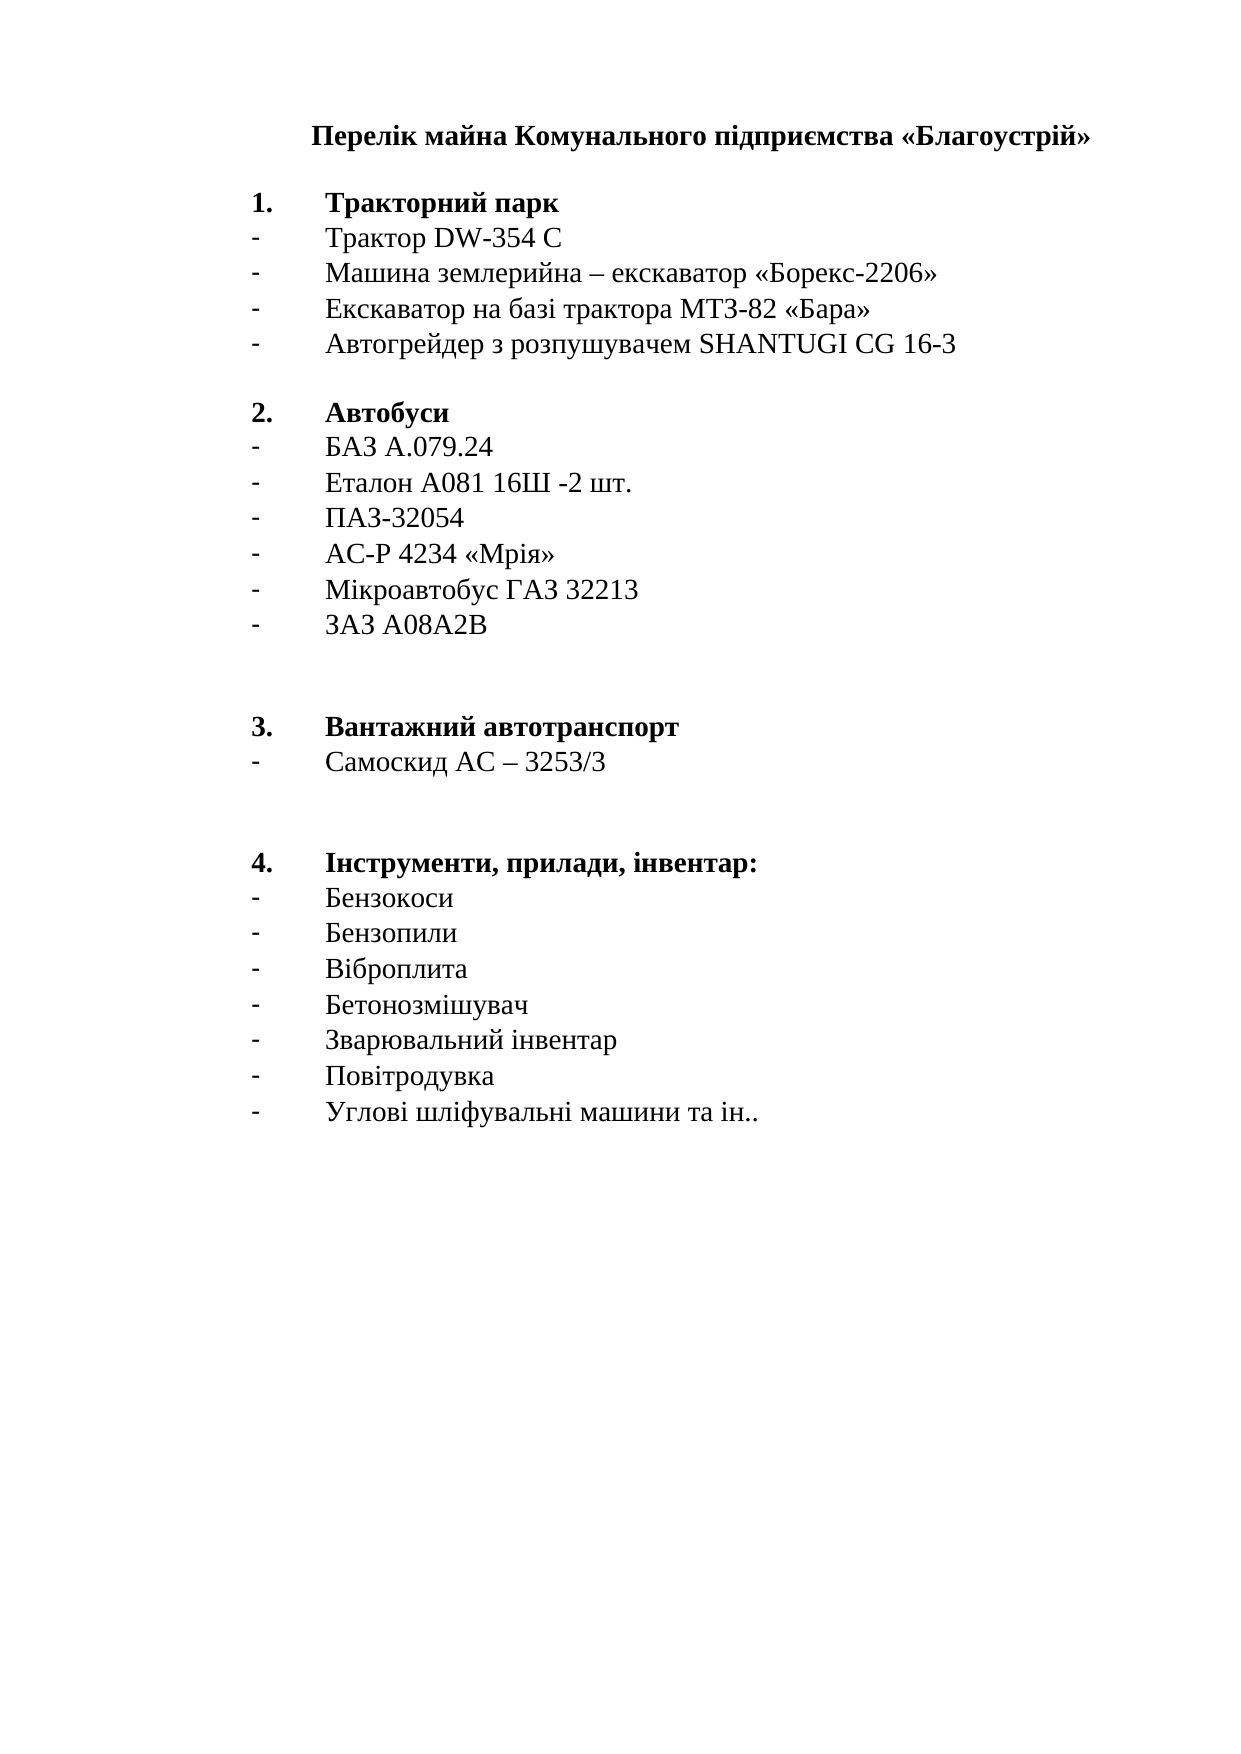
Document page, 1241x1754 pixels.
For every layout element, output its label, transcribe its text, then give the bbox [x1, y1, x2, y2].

list Автогрейдер з розпушувачем SHANTUGI CG 16-3 [177, 326, 1152, 361]
list БАЗ А.079.24 [177, 428, 1152, 464]
list Зварювальний інвентар [177, 1021, 1152, 1057]
list Віброплита [177, 950, 1152, 986]
list Інструменти, прилади, інвентар: [177, 845, 1152, 879]
list Машина землерийна – екскаватор «Борекс-2206» [177, 254, 1152, 290]
list Бетонозмішувач [177, 986, 1152, 1021]
list Еталон А081 16Ш -2 шт. [177, 464, 1152, 499]
list Самоскид АС – 3253/3 [177, 743, 1152, 778]
list Мікроавтобус ГАЗ 32213 [177, 571, 1152, 606]
list ПАЗ-32054 [177, 499, 1152, 535]
list Повітродувка [177, 1057, 1152, 1093]
list АС-Р 4234 «Мрія» [177, 535, 1152, 571]
list ЗАЗ А08А2В [177, 606, 1152, 642]
list Бензокоси [177, 879, 1152, 914]
list Трактор DW-354 С [177, 219, 1152, 254]
list Вантажний автотранспорт [177, 709, 1152, 743]
list Тракторний парк [177, 185, 1152, 219]
list Углові шліфувальні машини та ін.. [177, 1093, 1152, 1128]
list Автобуси [177, 395, 1152, 428]
list Екскаватор на базі трактора МТЗ-82 «Бара» [177, 290, 1152, 326]
text Перелік майна Комунального підприємства «Благоустрій» [177, 118, 1152, 152]
list Бензопили [177, 914, 1152, 950]
